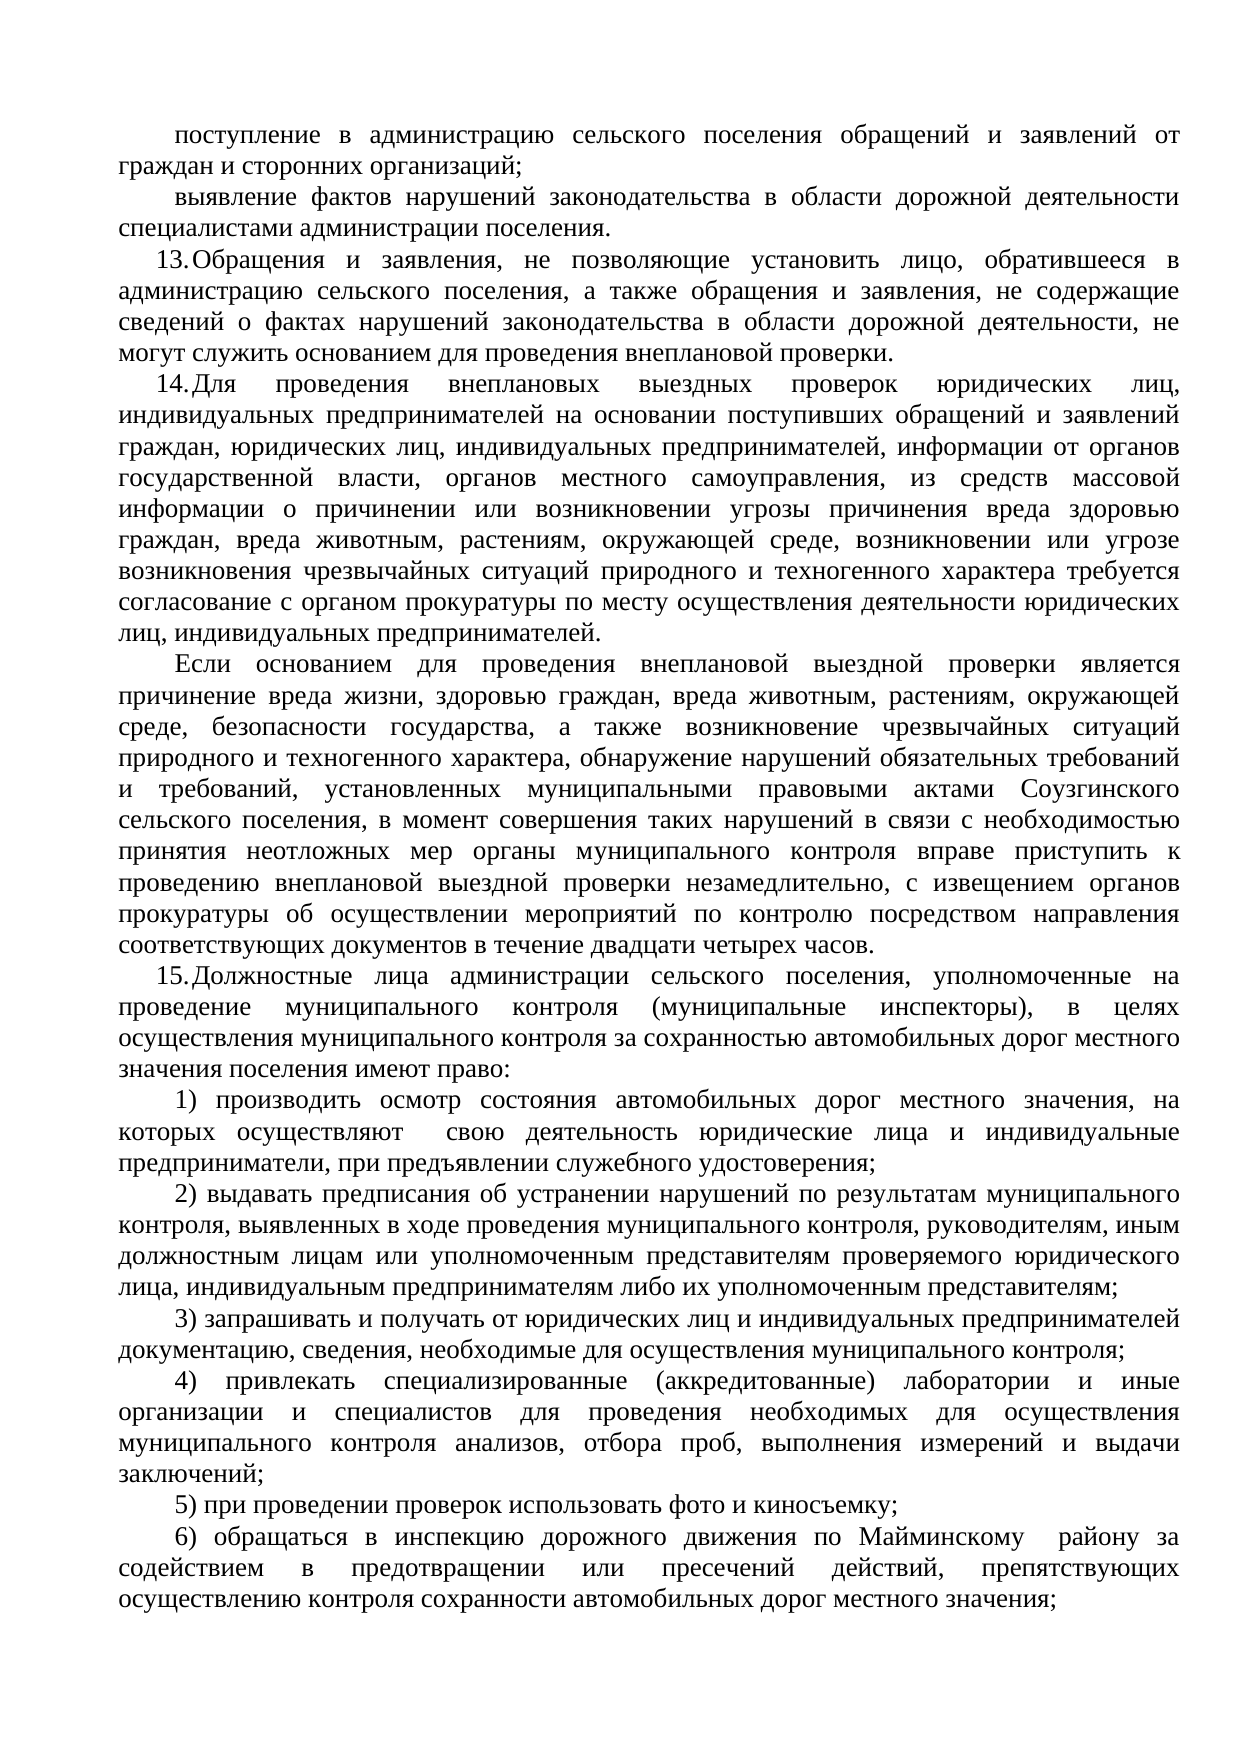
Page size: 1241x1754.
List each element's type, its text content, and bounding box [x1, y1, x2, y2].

text 5) при проведении проверок использовать фото и киносъемку; [118, 1488, 1181, 1520]
text 3) запрашивать и получать от юридических лиц и индивидуальных предпринимателей документацию, сведения, необходимые для осуществления муниципального контроля; [118, 1302, 1181, 1364]
list Должностные лица администрации сельского поселения, уполномоченные на проведение муниципального контроля (муниципальные инспекторы), в целях осуществления муниципального контроля за сохранностью автомобильных дорог местного значения поселения имеют право: [118, 959, 1181, 1084]
text Если основанием для проведения внеплановой выездной проверки является причинение вреда жизни, здоровью граждан, вреда животным, растениям, окружающей среде, безопасности государства, а также возникновение чрезвычайных ситуаций природного и техногенного характера, обнаружение нарушений обязательных требований и требований, установленных муниципальными правовыми актами Соузгинского сельского поселения, в момент совершения таких нарушений в связи с необходимостью принятия неотложных мер органы муниципального контроля вправе приступить к проведению внеплановой выездной проверки незамедлительно, с извещением органов прокуратуры об осуществлении мероприятий по контролю посредством направления соответствующих документов в течение двадцати четырех часов. [118, 648, 1181, 959]
text 4) привлекать специализированные (аккредитованные) лаборатории и иные организации и специалистов для проведения необходимых для осуществления муниципального контроля анализов, отбора проб, выполнения измерений и выдачи заключений; [118, 1364, 1181, 1488]
list Для проведения внеплановых выездных проверок юридических лиц, индивидуальных предпринимателей на основании поступивших обращений и заявлений граждан, юридических лиц, индивидуальных предпринимателей, информации от органов государственной власти, органов местного самоуправления, из средств массовой информации о причинении или возникновении угрозы причинения вреда здоровью граждан, вреда животным, растениям, окружающей среде, возникновении или угрозе возникновения чрезвычайных ситуаций природного и техногенного характера требуется согласование с органом прокуратуры по месту осуществления деятельности юридических лиц, индивидуальных предпринимателей. [118, 367, 1181, 648]
text 6) обращаться в инспекцию дорожного движения по Майминскому району за содействием в предотвращении или пресечений действий, препятствующих осуществлению контроля сохранности автомобильных дорог местного значения; [118, 1520, 1181, 1613]
text поступление в администрацию сельского поселения обращений и заявлений от граждан и сторонних организаций; [118, 118, 1181, 180]
list Обращения и заявления, не позволяющие установить лицо, обратившееся в администрацию сельского поселения, а также обращения и заявления, не содержащие сведений о фактах нарушений законодательства в области дорожной деятельности, не могут служить основанием для проведения внеплановой проверки. [118, 243, 1181, 367]
text 1) производить осмотр состояния автомобильных дорог местного значения, на которых осуществляют свою деятельность юридические лица и индивидуальные предприниматели, при предъявлении служебного удостоверения; [118, 1084, 1181, 1177]
text выявление фактов нарушений законодательства в области дорожной деятельности специалистами администрации поселения. [118, 180, 1181, 243]
text 2) выдавать предписания об устранении нарушений по результатам муниципального контроля, выявленных в ходе проведения муниципального контроля, руководителям, иным должностным лицам или уполномоченным представителям проверяемого юридического лица, индивидуальным предпринимателям либо их уполномоченным представителям; [118, 1177, 1181, 1302]
